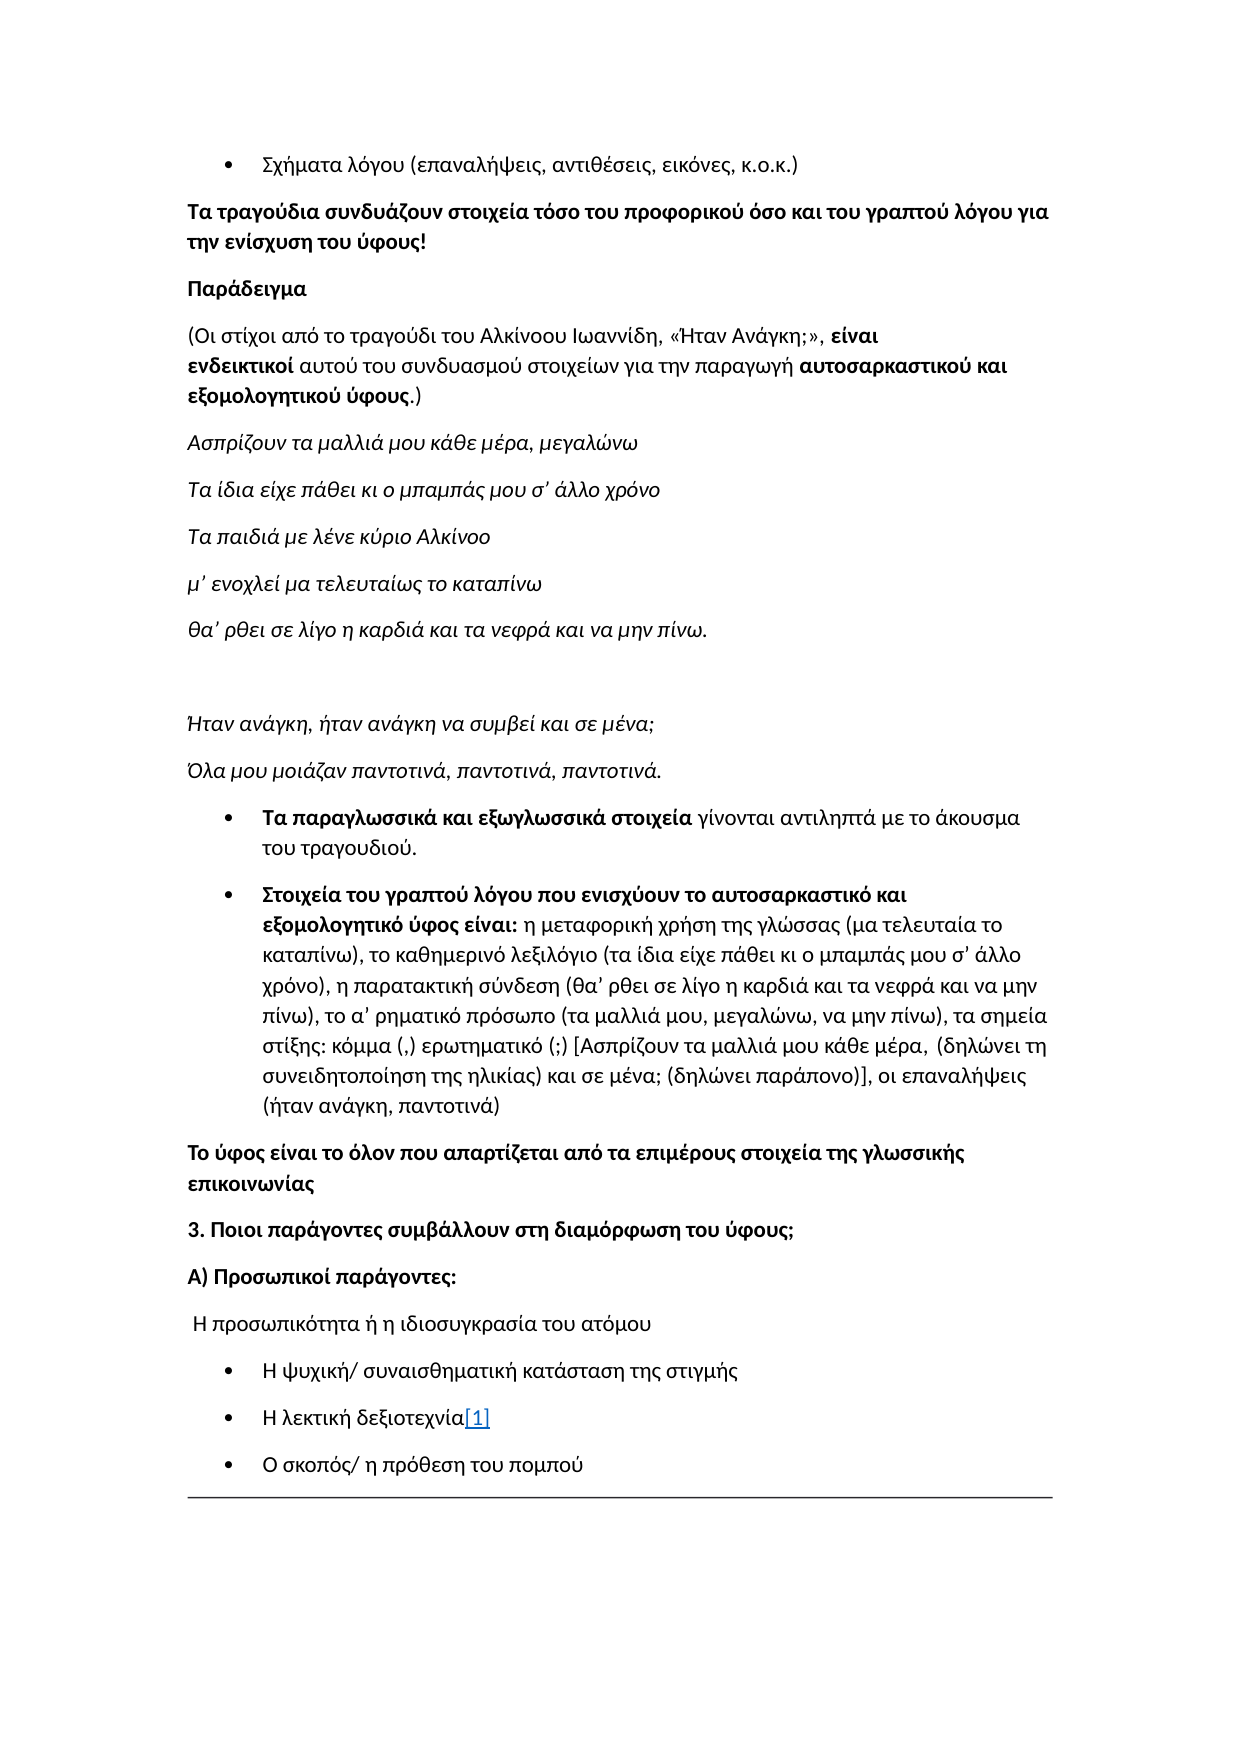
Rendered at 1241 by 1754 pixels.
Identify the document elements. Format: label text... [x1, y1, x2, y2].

text 3. Ποιοι παράγοντες συμβάλλουν στη διαμόρφωση του ύφους; [187, 1216, 1053, 1244]
text Τα ίδια είχε πάθει κι ο μπαμπάς μου σ’ άλλο χρόνο [187, 475, 1053, 503]
list Στοιχεία του γραπτού λόγου που ενισχύουν το αυτοσαρκαστικό και εξομολογητικό ύφος είναι: η μεταφορική χρήση της γλώσσας (μα τελευταία το καταπίνω), το καθημερινό λεξιλόγιο (τα ίδια είχε πάθει κι ο μπαμπάς μου σ’ άλλο χρόνο), η παρατακτική σύνδεση (θα’ ρθει σε λίγο η καρδιά και τα νεφρά και να μην πίνω), το α’ ρηματικό πρόσωπο (τα μαλλιά μου, μεγαλώνω, να μην πίνω), τα σημεία στίξης: κόμμα (,) ερωτηματικό (;) [Ασπρίζουν τα μαλλιά μου κάθε μέρα, (δηλώνει τη συνειδητοποίηση της ηλικίας) και σε μένα; (δηλώνει παράπονο)], οι επαναλήψεις (ήταν ανάγκη, παντοτινά) [225, 880, 1053, 1120]
text Τα τραγούδια συνδυάζουν στοιχεία τόσο του προφορικού όσο και του γραπτού λόγου για την ενίσχυση του ύφους! [187, 197, 1053, 255]
text Το ύφος είναι το όλον που απαρτίζεται από τα επιμέρους στοιχεία της γλωσσικής επικοινωνίας [187, 1138, 1053, 1197]
list Ο σκοπός/ η πρόθεση του πομπού [225, 1450, 1053, 1478]
text (Οι στίχοι από το τραγούδι του Αλκίνοου Ιωαννίδη, «Ήταν Ανάγκη;», είναι ενδεικτικοί αυτού του συνδυασμού στοιχείων για την παραγωγή αυτοσαρκαστικού και εξομολογητικού ύφους.) [187, 321, 1053, 409]
text Η προσωπικότητα ή η ιδιοσυγκρασία του ατόμου [187, 1309, 1053, 1337]
list Τα παραγλωσσικά και εξωγλωσσικά στοιχεία γίνονται αντιληπτά με το άκουσμα του τραγουδιού. [225, 803, 1053, 861]
text θα’ ρθει σε λίγο η καρδιά και τα νεφρά και να μην πίνω. [187, 616, 1053, 644]
text Τα παιδιά με λένε κύριο Αλκίνοο [187, 522, 1053, 550]
text Ήταν ανάγκη, ήταν ανάγκη να συμβεί και σε μένα; [187, 709, 1053, 737]
text Ασπρίζουν τα μαλλιά μου κάθε μέρα, μεγαλώνω [187, 428, 1053, 456]
list Η ψυχική/ συναισθηματική κατάσταση της στιγμής [225, 1356, 1053, 1384]
text Παράδειγμα [187, 274, 1053, 302]
text Α) Προσωπικοί παράγοντες: [187, 1262, 1053, 1291]
list Η λεκτική δεξιοτεχνία[1] [225, 1403, 1053, 1431]
text Όλα μου μοιάζαν παντοτινά, παντοτινά, παντοτινά. [187, 756, 1053, 784]
list Σχήματα λόγου (επαναλήψεις, αντιθέσεις, εικόνες, κ.ο.κ.) [225, 150, 1053, 178]
text μ’ ενοχλεί μα τελευταίως το καταπίνω [187, 569, 1053, 597]
